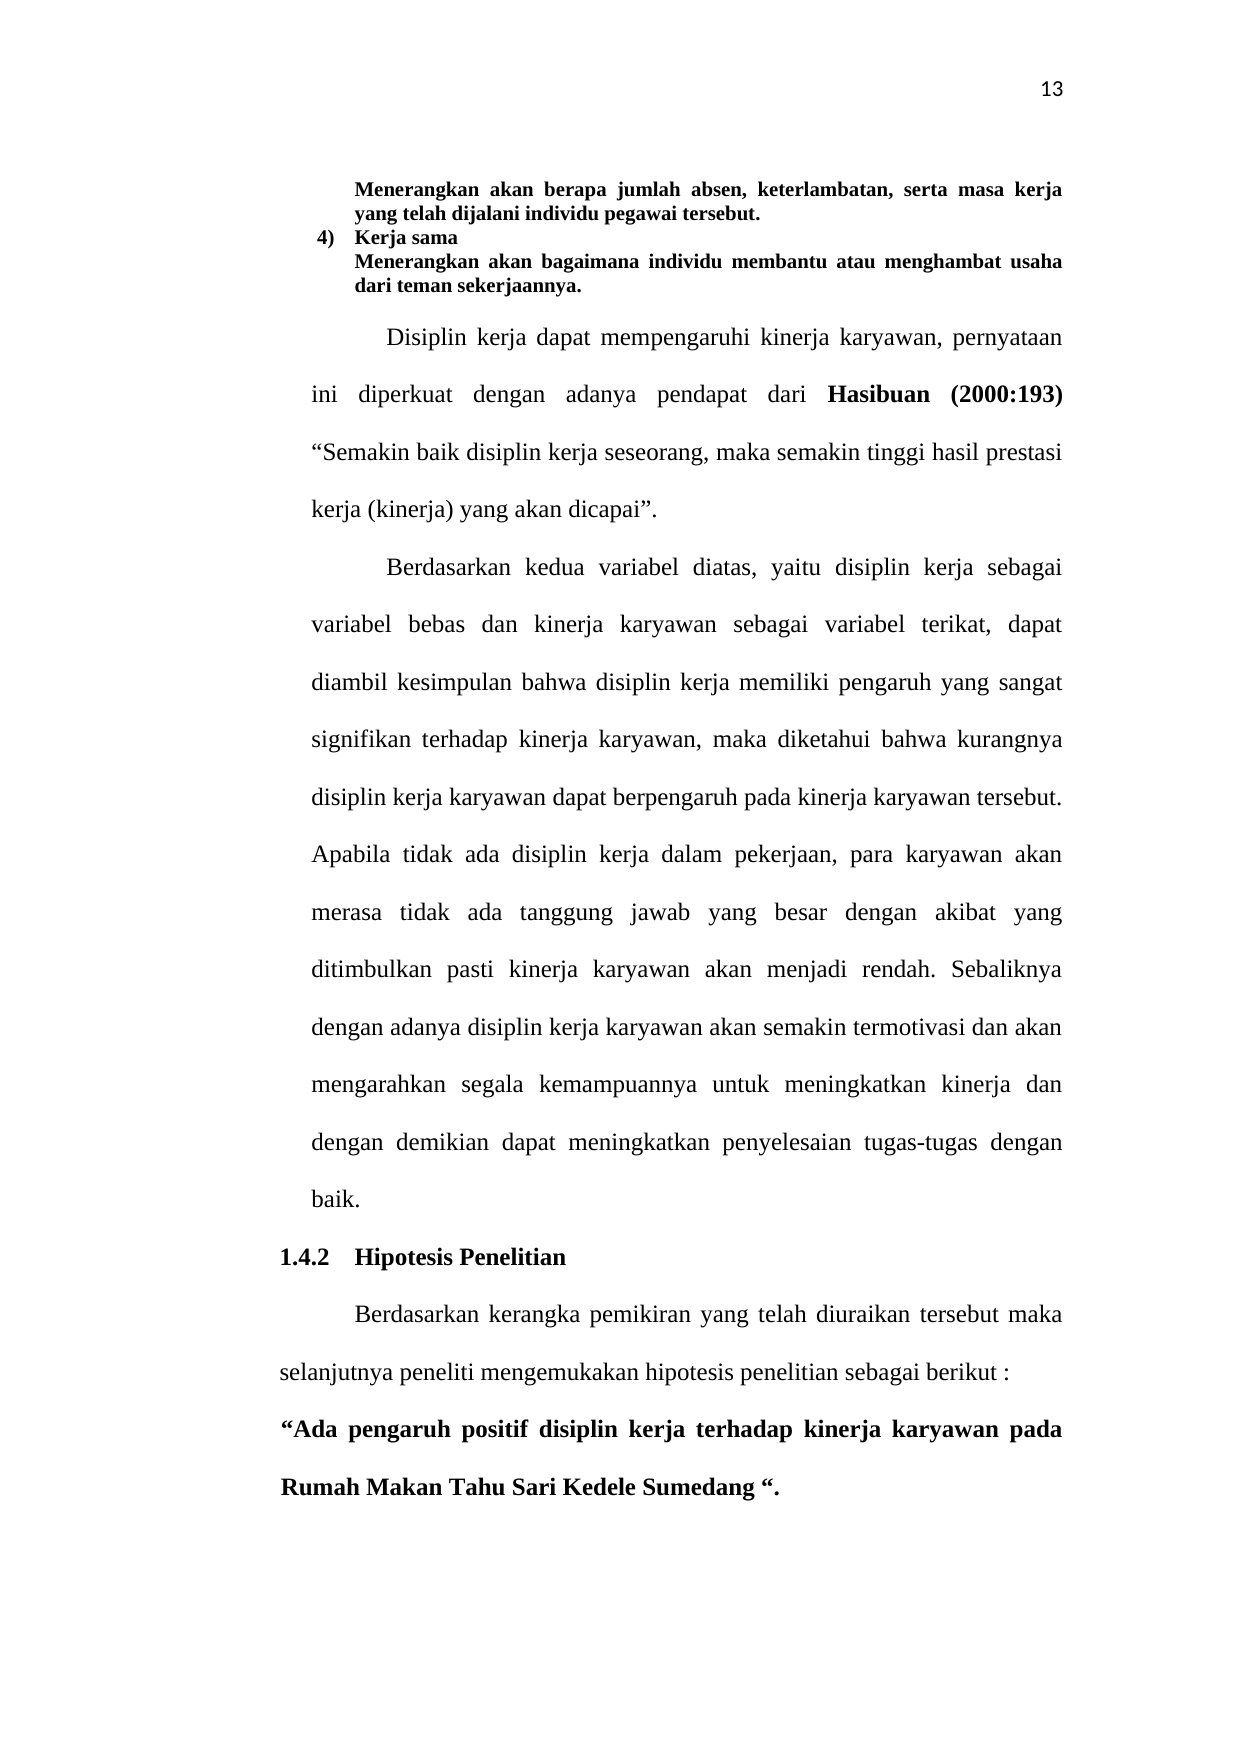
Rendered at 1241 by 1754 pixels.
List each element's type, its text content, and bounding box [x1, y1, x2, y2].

text “Ada pengaruh positif disiplin kerja terhadap kinerja karyawan pada Rumah Makan Tahu Sari Kedele Sumedang “. [281, 1414, 1063, 1500]
list Kerja sama [317, 225, 1063, 249]
text Berdasarkan kedua variabel diatas, yaitu disiplin kerja sebagai variabel bebas dan kinerja karyawan sebagai variabel terikat, dapat diambil kesimpulan bahwa disiplin kerja memiliki pengaruh yang sangat signifikan terhadap kinerja karyawan, maka diketahui bahwa kurangnya disiplin kerja karyawan dapat berpengaruh pada kinerja karyawan tersebut. Apabila tidak ada disiplin kerja dalam pekerjaan, para karyawan akan merasa tidak ada tanggung jawab yang besar dengan akibat yang ditimbulkan pasti kinerja karyawan akan menjadi rendah. Sebaliknya dengan adanya disiplin kerja karyawan akan semakin termotivasi dan akan mengarahkan segala kemampuannya untuk meningkatkan kinerja dan dengan demikian dapat meningkatkan penyelesaian tugas-tugas dengan baik. [311, 552, 1063, 1213]
list Menerangkan akan bagaimana individu membantu atau menghambat usaha dari teman sekerjaannya. [354, 249, 1063, 297]
text Disiplin kerja dapat mempengaruhi kinerja karyawan, pernyataan ini diperkuat dengan adanya pendapat dari Hasibuan (2000:193) “Semakin baik disiplin kerja seseorang, maka semakin tinggi hasil prestasi kerja (kinerja) yang akan dicapai”. [311, 322, 1063, 523]
text Berdasarkan kerangka pemikiran yang telah diuraikan tersebut maka selanjutnya peneliti mengemukakan hipotesis penelitian sebagai berikut : [279, 1299, 1063, 1385]
list Menerangkan akan berapa jumlah absen, keterlambatan, serta masa kerja yang telah dijalani individu pegawai tersebut. [354, 177, 1063, 225]
subtitle Hipotesis Penelitian [279, 1242, 1063, 1270]
